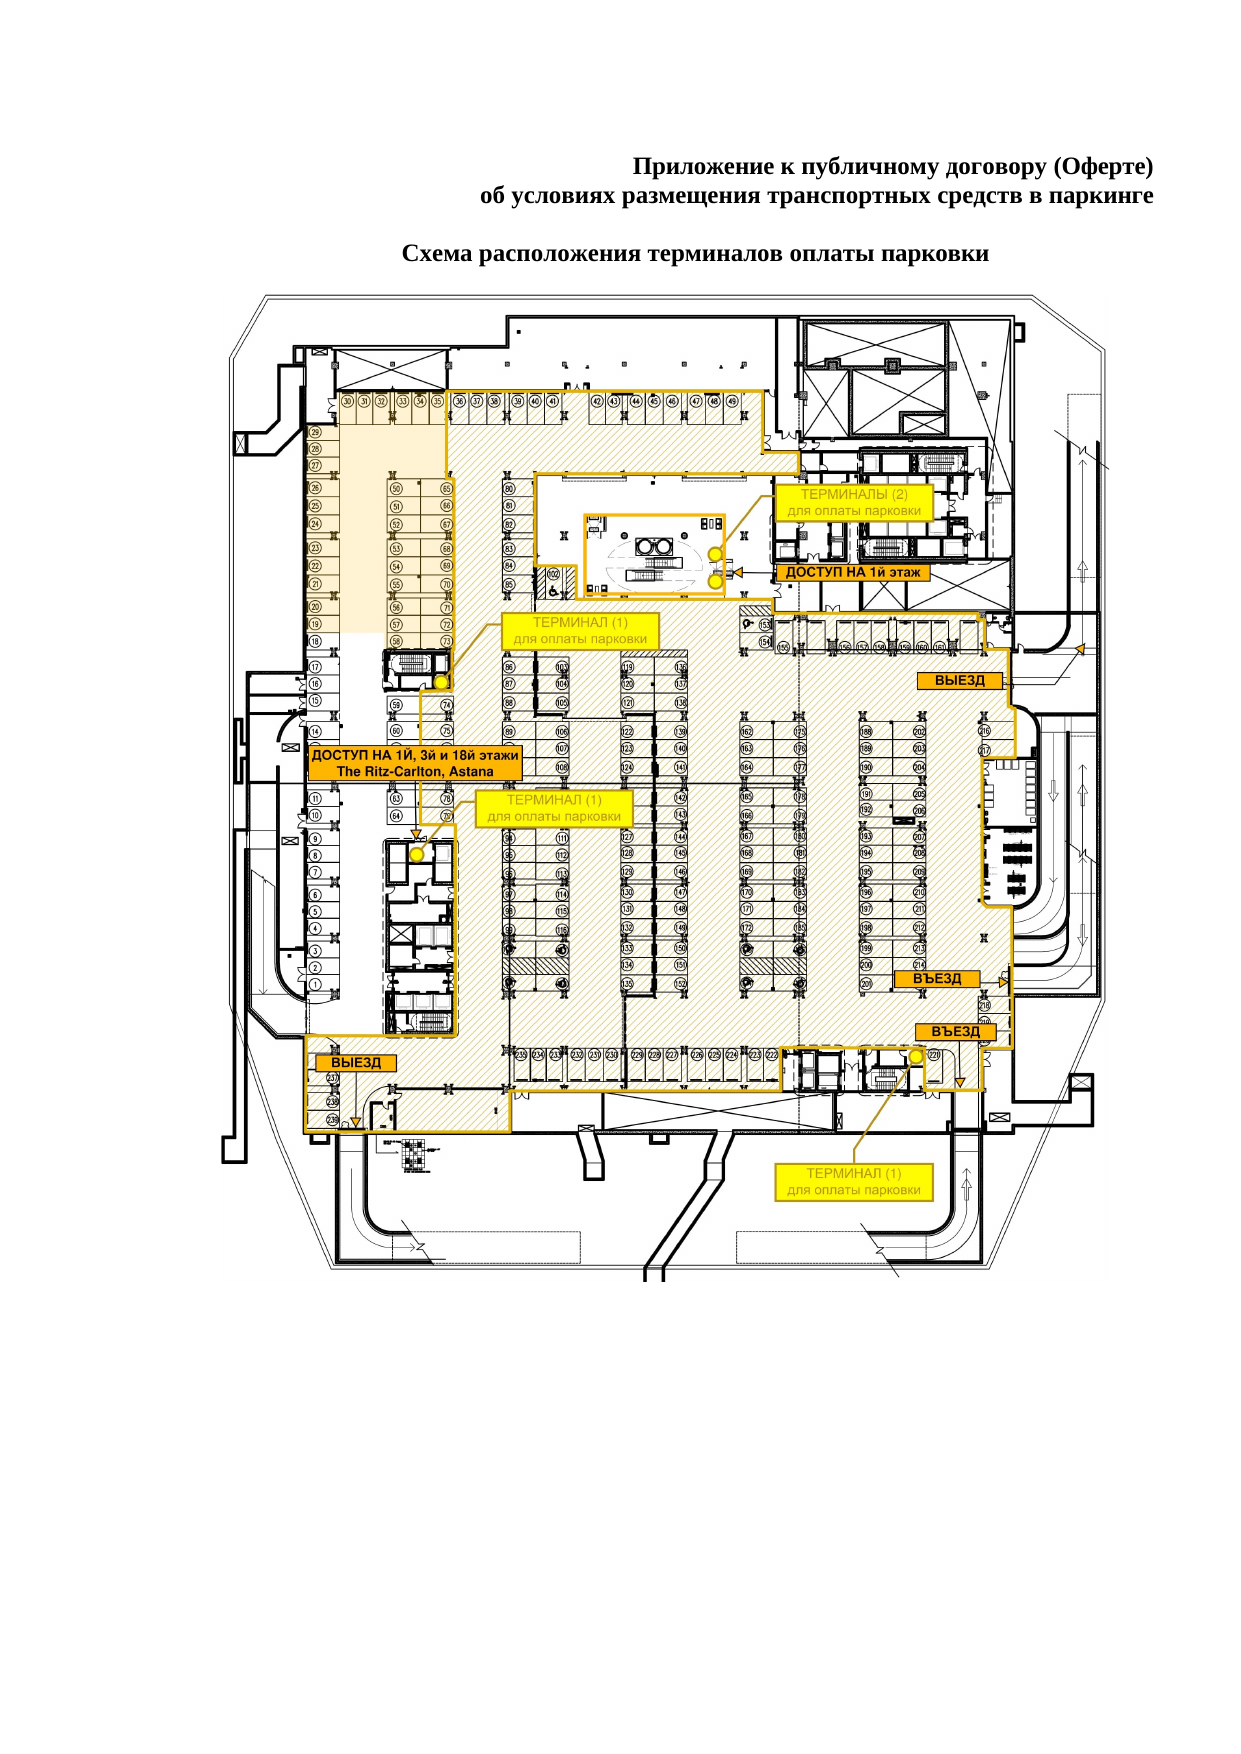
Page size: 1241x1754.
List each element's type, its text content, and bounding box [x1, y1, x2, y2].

text об условиях размещения транспортных средств в паркинге [167, 180, 1154, 209]
picture [220, 294, 1110, 1282]
text Приложение к публичному договору (Оферте) [167, 152, 1154, 180]
text Схема расположения терминалов оплаты парковки [167, 238, 1165, 266]
